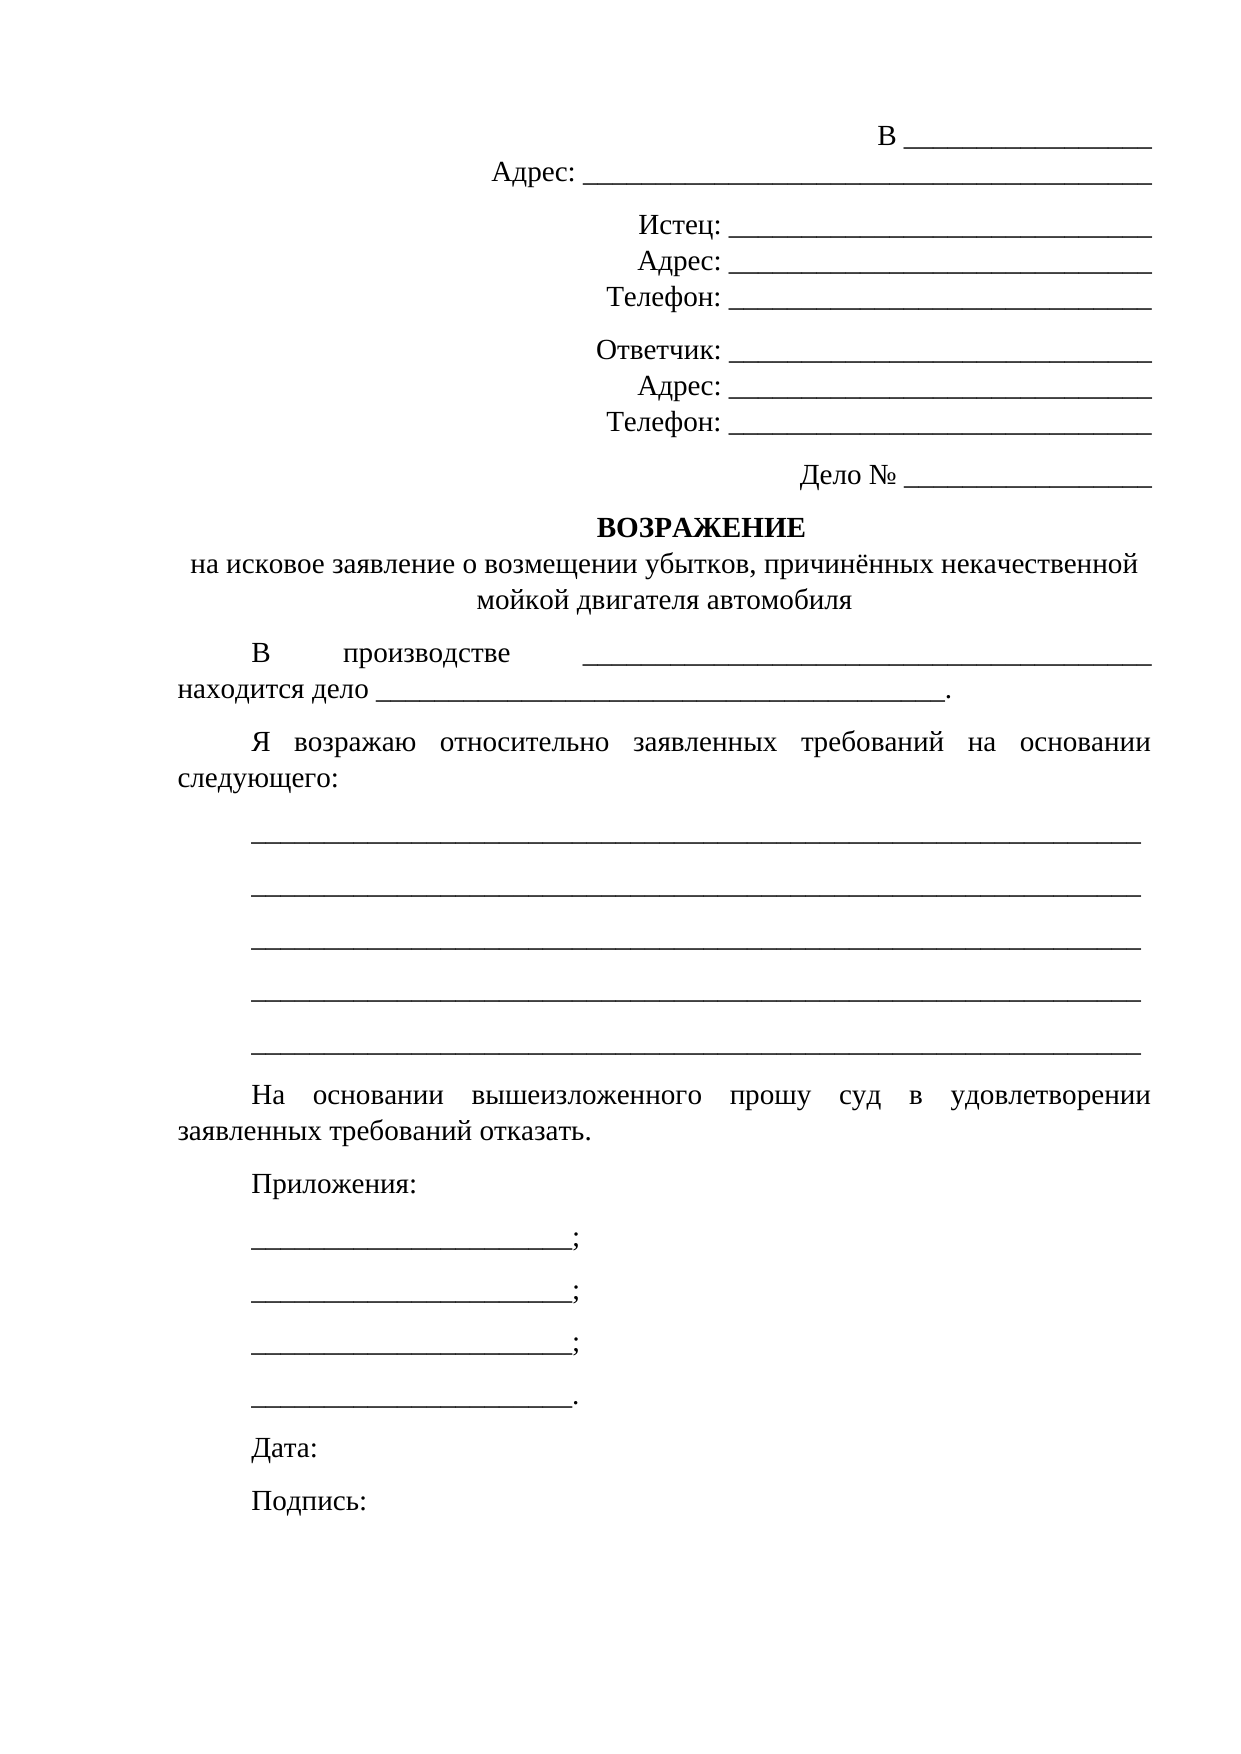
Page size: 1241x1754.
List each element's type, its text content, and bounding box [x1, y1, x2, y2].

text _____________________________________________________________ [177, 813, 1152, 847]
text Я возражаю относительно заявленных требований на основании следующего: [177, 724, 1152, 794]
text В _________________ Адрес: _______________________________________ [177, 118, 1152, 188]
text ______________________; [177, 1324, 1152, 1358]
text Дата: [177, 1430, 1152, 1464]
text ______________________. [177, 1377, 1152, 1411]
text Подпись: [177, 1483, 1152, 1517]
text _____________________________________________________________ [177, 1024, 1152, 1058]
text Истец: _____________________________ Адрес: _____________________________ Телефон: _____________________________ [177, 207, 1152, 313]
text _____________________________________________________________ [177, 866, 1152, 899]
text Ответчик: _____________________________ Адрес: _____________________________ Телефон: _____________________________ [177, 332, 1152, 438]
text _____________________________________________________________ [177, 919, 1152, 952]
text _____________________________________________________________ [177, 972, 1152, 1005]
text ______________________; [177, 1272, 1152, 1305]
text ВОЗРАЖЕНИЕ на исковое заявление о возмещении убытков, причинённых некачественной мойкой двигателя автомобиля [177, 510, 1152, 616]
text ______________________; [177, 1219, 1152, 1252]
text Дело № _________________ [177, 457, 1152, 491]
text На основании вышеизложенного прошу суд в удовлетворении заявленных требований отказать. [177, 1077, 1152, 1147]
text Приложения: [177, 1166, 1152, 1200]
text В производстве _______________________________________ находится дело _______________________________________. [177, 635, 1152, 705]
